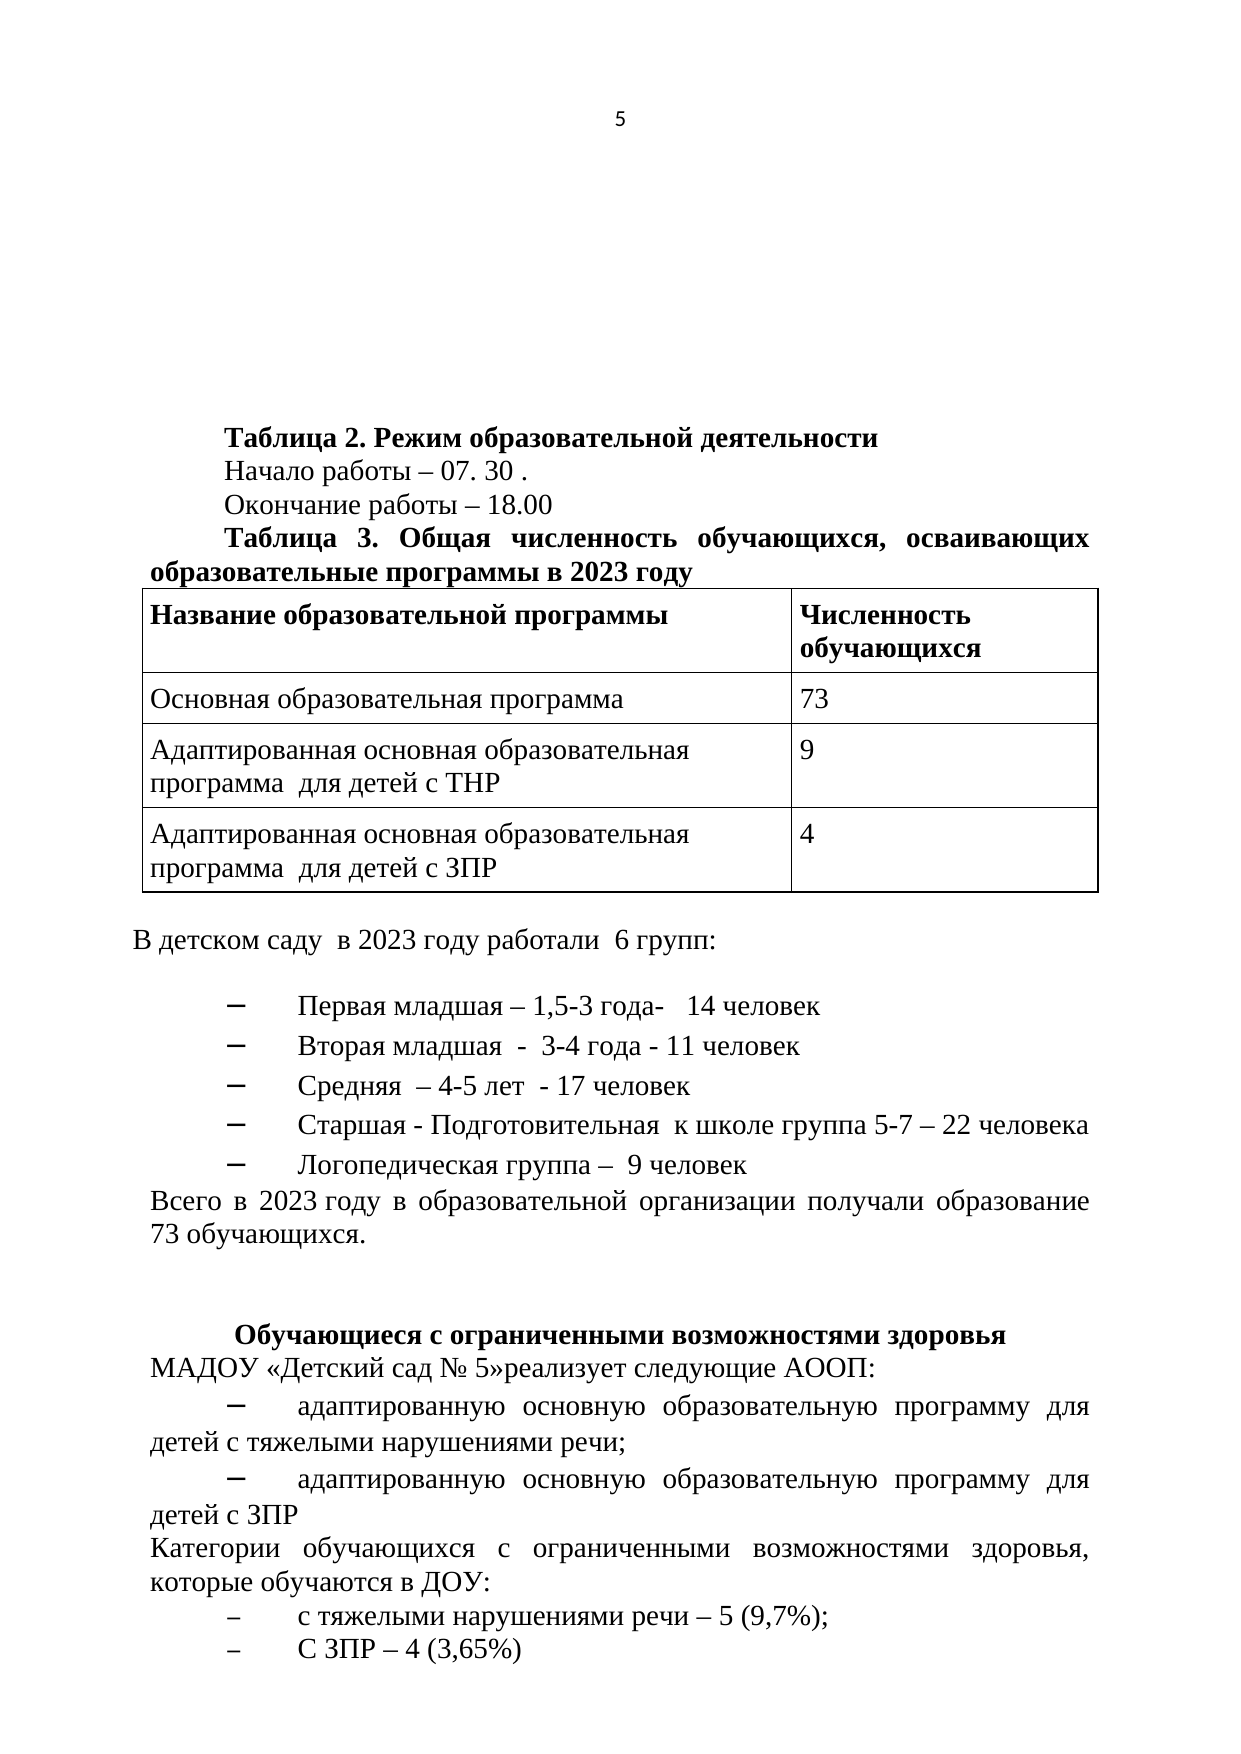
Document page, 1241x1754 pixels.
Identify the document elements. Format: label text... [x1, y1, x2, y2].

list с тяжелыми нарушениями речи – 5 (9,7%); [150, 1598, 1090, 1631]
text Обучающиеся с ограниченными возможностями здоровья [150, 1317, 1090, 1351]
table_cell Основная образовательная программа [143, 673, 791, 722]
text Окончание работы – 18.00 [150, 487, 1090, 520]
list Средняя – 4-5 лет - 17 человек [150, 1064, 1090, 1103]
list С ЗПР – 4 (3,65%) [150, 1631, 1090, 1665]
table_header Численность обучающихся [792, 589, 1097, 672]
text Всего в 2023 году в образовательной организации получали образование 73 обучающихся. [150, 1183, 1090, 1250]
text Начало работы – 07. 30 . [150, 453, 1090, 487]
text МАДОУ «Детский сад № 5»реализует следующие АООП: [150, 1351, 1090, 1384]
text Таблица 3. Общая численность обучающихся, осваивающих образовательные программы в 2023 году [150, 520, 1090, 587]
table_cell 9 [792, 724, 1097, 807]
list адаптированную основную образовательную программу для детей с тяжелыми нарушениями речи; [150, 1384, 1090, 1457]
table_cell 4 [792, 808, 1097, 891]
table_cell 73 [792, 673, 1097, 722]
table_cell Адаптированная основная образовательная программа для детей с ТНР [143, 724, 791, 807]
text В детском саду в 2023 году работали 6 групп: [132, 922, 1090, 955]
table_header Название образовательной программы [143, 589, 791, 672]
table_cell Адаптированная основная образовательная программа для детей с ЗПР [143, 808, 791, 891]
text Категории обучающихся с ограниченными возможностями здоровья, которые обучаются в ДОУ: [150, 1531, 1090, 1598]
list Логопедическая группа – 9 человек [150, 1143, 1090, 1183]
list Первая младшая – 1,5-3 года- 14 человек [150, 984, 1090, 1024]
text Таблица 2. Режим образовательной деятельности [150, 420, 1090, 453]
list Вторая младшая - 3-4 года - 11 человек [150, 1024, 1090, 1064]
list адаптированную основную образовательную программу для детей с ЗПР [150, 1457, 1090, 1531]
list Старшая - Подготовительная к школе группа 5-7 – 22 человека [150, 1103, 1090, 1143]
